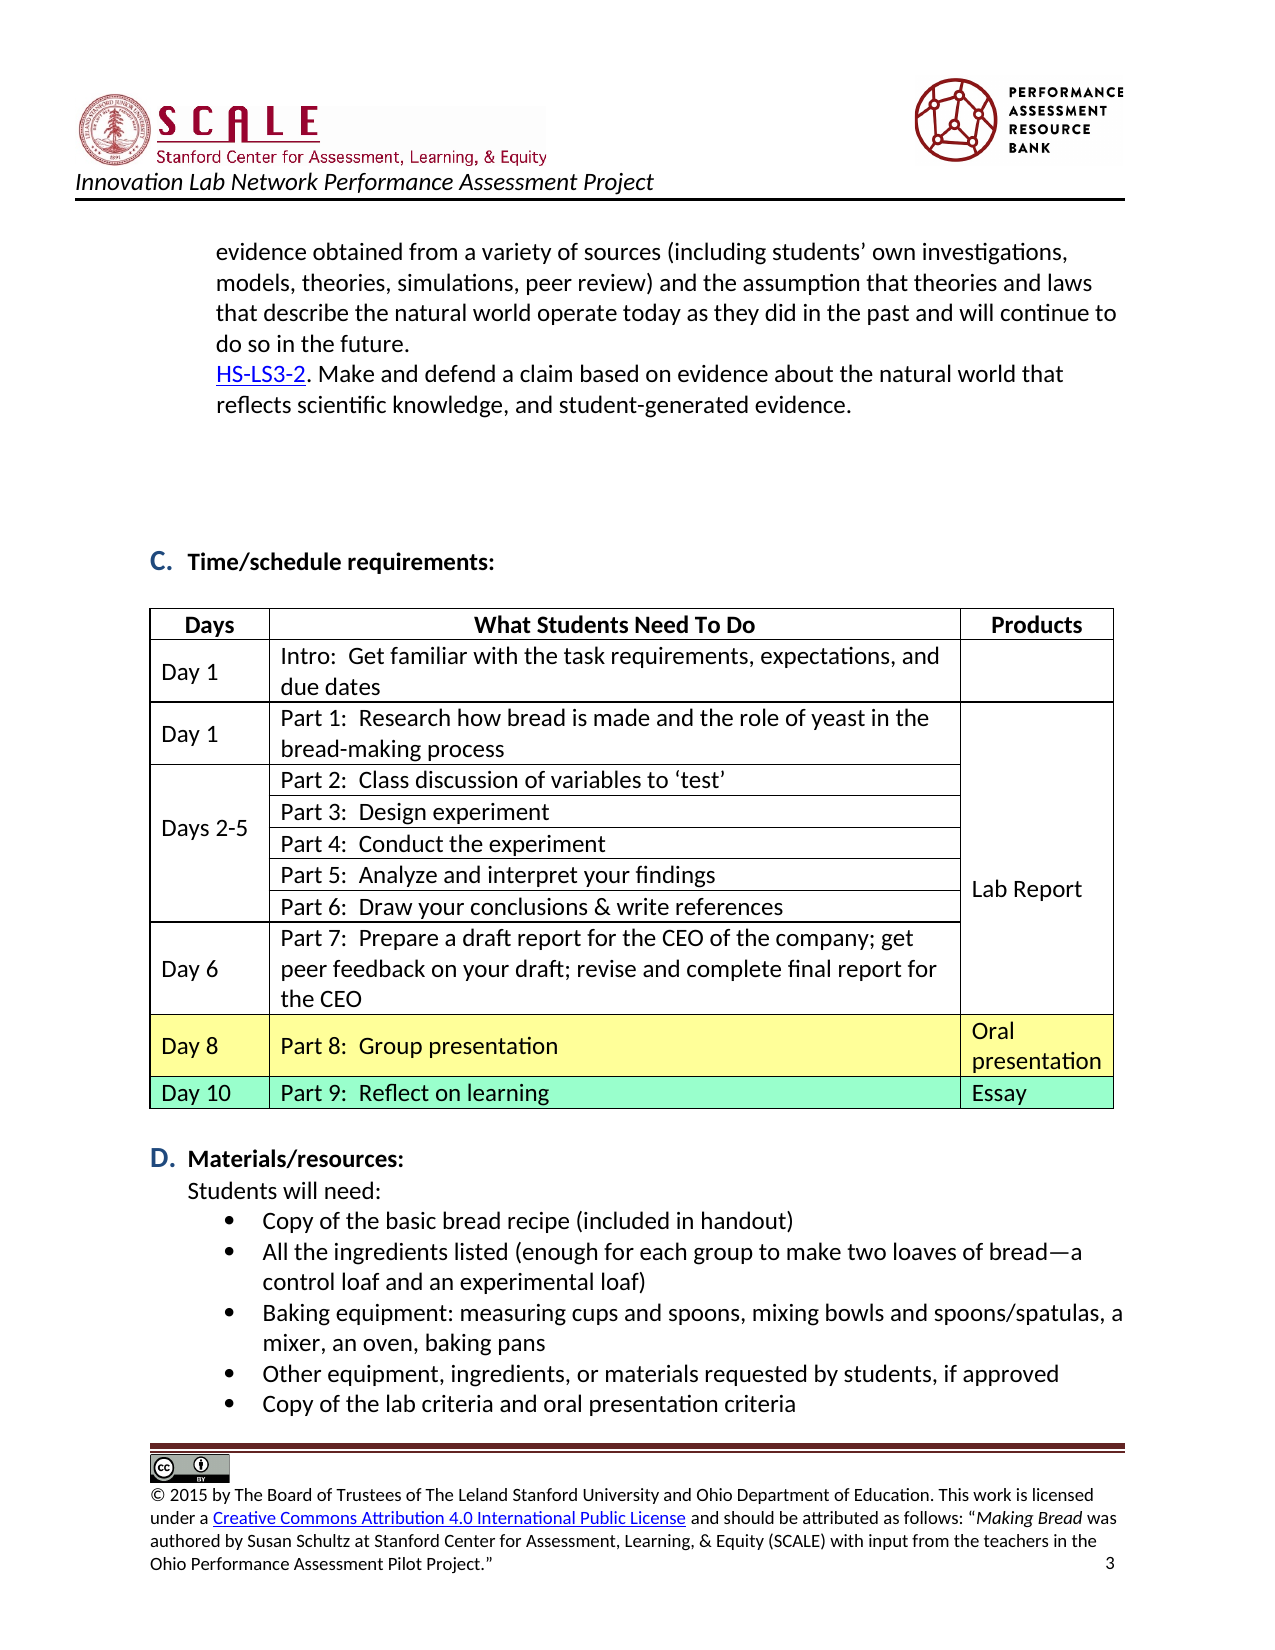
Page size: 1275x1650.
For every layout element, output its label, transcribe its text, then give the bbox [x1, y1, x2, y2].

table_cell Part 4: Conduct the experiment [270, 828, 960, 858]
picture [914, 75, 1124, 166]
table_cell Part 1: Research how bread is made and the role of yeast in the bread-making process [270, 703, 960, 763]
table_cell Part 9: Reflect on learning [270, 1077, 960, 1108]
list Copy of the lab criteria and oral presentation criteria [225, 1388, 1125, 1419]
table_cell Essay [961, 1077, 1113, 1108]
picture [75, 90, 152, 166]
table_cell Day 1 [151, 640, 269, 701]
picture [157, 106, 547, 166]
table_cell Day 1 [151, 703, 269, 763]
list Copy of the basic bread recipe (included in handout) [225, 1205, 1125, 1236]
table_cell Part 3: Design experiment [270, 796, 960, 827]
table_cell Intro: Get familiar with the task requirements, expectations, and due dates [270, 640, 960, 701]
list Students will need: [187, 1175, 1125, 1205]
list Other equipment, ingredients, or materials requested by students, if approved [225, 1358, 1125, 1388]
list Time/schedule requirements: [150, 542, 1125, 577]
picture [150, 1454, 230, 1483]
table_cell Day 8 [151, 1015, 269, 1076]
text HS-LS3-2. Make and defend a claim based on evidence about the natural world that reflects scientific knowledge, and student-generated evidence. [216, 358, 1125, 419]
table_header Products [961, 609, 1113, 639]
table_header Days [151, 609, 269, 639]
list All the ingredients listed (enough for each group to make two loaves of bread—a control loaf and an experimental loaf) [225, 1236, 1125, 1297]
list Materials/resources: [150, 1139, 1125, 1175]
table_cell Part 5: Analyze and interpret your findings [270, 859, 960, 890]
table_header What Students Need To Do [270, 609, 960, 639]
table_cell Part 7: Prepare a draft report for the CEO of the company; get peer feedback on your draft; revise and complete final report for the CEO [270, 923, 960, 1014]
table_cell Part 2: Class discussion of variables to ‘test’ [270, 765, 960, 795]
table_cell Part 8: Group presentation [270, 1015, 960, 1076]
table_cell Day 10 [151, 1077, 269, 1108]
table_cell [961, 640, 1113, 701]
table_cell Oral presentation [961, 1015, 1113, 1076]
table_cell Part 6: Draw your conclusions & write references [270, 891, 960, 921]
list Baking equipment: measuring cups and spoons, mixing bowls and spoons/spatulas, a mixer, an oven, baking pans [225, 1297, 1125, 1358]
table_cell Lab Report [961, 703, 1113, 1014]
table_cell Day 6 [151, 923, 269, 1014]
table_cell Days 2-5 [151, 765, 269, 921]
